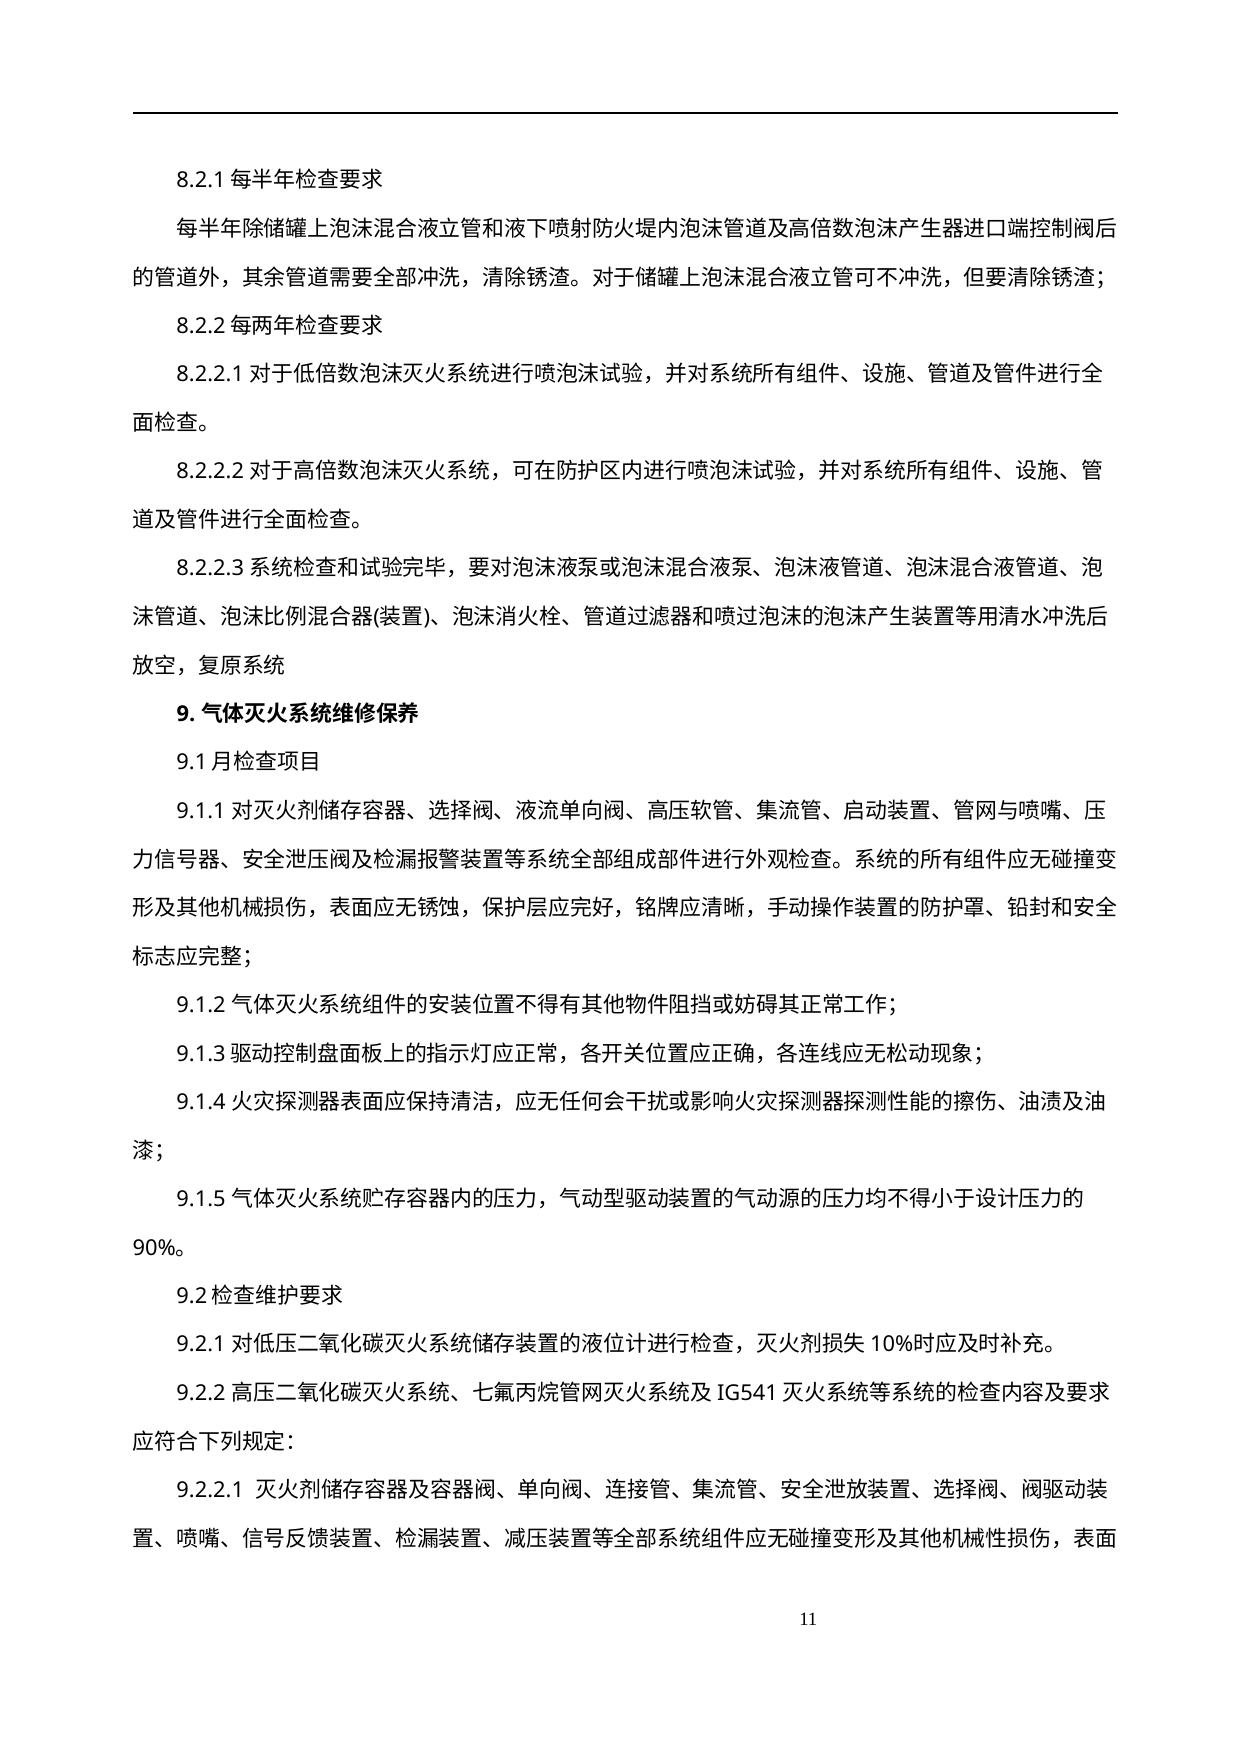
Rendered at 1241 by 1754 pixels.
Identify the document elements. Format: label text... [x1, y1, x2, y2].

text 8.2.2.1 对于低倍数泡沫灭火系统进行喷泡沫试验，并对系统所有组件、设施、管道及管件进行全面检查。 [132, 356, 1118, 437]
text 8.2.2.3 系统检查和试验完毕，要对泡沫液泵或泡沫混合液泵、泡沫液管道、泡沫混合液管道、泡沫管道、泡沫比例混合器(装置)、泡沫消火栓、管道过滤器和喷过泡沫的泡沫产生装置等用清水冲洗后放空，复原系统 [132, 550, 1118, 680]
text 9.1.5 气体灭火系统贮存容器内的压力，气动型驱动装置的气动源的压力均不得小于设计压力的90%。 [132, 1181, 1118, 1262]
text 9.2.2 高压二氧化碳灭火系统、七氟丙烷管网灭火系统及IG541灭火系统等系统的检查内容及要求应符合下列规定： [132, 1374, 1118, 1456]
text 每半年除储罐上泡沫混合液立管和液下喷射防火堤内泡沫管道及高倍数泡沫产生器进口端控制阀后的管道外，其余管道需要全部冲洗，清除锈渣。对于储罐上泡沫混合液立管可不冲洗，但要清除锈渣； [132, 210, 1118, 292]
text 8.2.1每半年检查要求 [132, 162, 1118, 194]
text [132, 1472, 1118, 1553]
text 9.1月检查项目 [132, 744, 1118, 777]
text 9.1.1 对灭火剂储存容器、选择阀、液流单向阀、高压软管、集流管、启动装置、管网与喷嘴、压力信号器、安全泄压阀及检漏报警装置等系统全部组成部件进行外观检查。系统的所有组件应无碰撞变形及其他机械损伤，表面应无锈蚀，保护层应完好，铭牌应清晰，手动操作装置的防护罩、铅封和安全标志应完整； [132, 792, 1118, 971]
text 9.1.2 气体灭火系统组件的安装位置不得有其他物件阻挡或妨碍其正常工作； [132, 987, 1118, 1019]
text 9.1.4 火灾探测器表面应保持清洁，应无任何会干扰或影响火灾探测器探测性能的擦伤、油渍及油漆； [132, 1084, 1118, 1165]
text 8.2.2.2 对于高倍数泡沫灭火系统，可在防护区内进行喷泡沫试验，并对系统所有组件、设施、管道及管件进行全面检查。 [132, 453, 1118, 534]
text 9. 气体灭火系统维修保养 [132, 696, 1118, 728]
text 9.2.1 对低压二氧化碳灭火系统储存装置的液位计进行检查，灭火剂损失10%时应及时补充。 [132, 1326, 1118, 1359]
text 9.1.3驱动控制盘面板上的指示灯应正常，各开关位置应正确，各连线应无松动现象； [132, 1035, 1118, 1068]
text 9.2检查维护要求 [132, 1278, 1118, 1310]
text 8.2.2每两年检查要求 [132, 307, 1118, 340]
